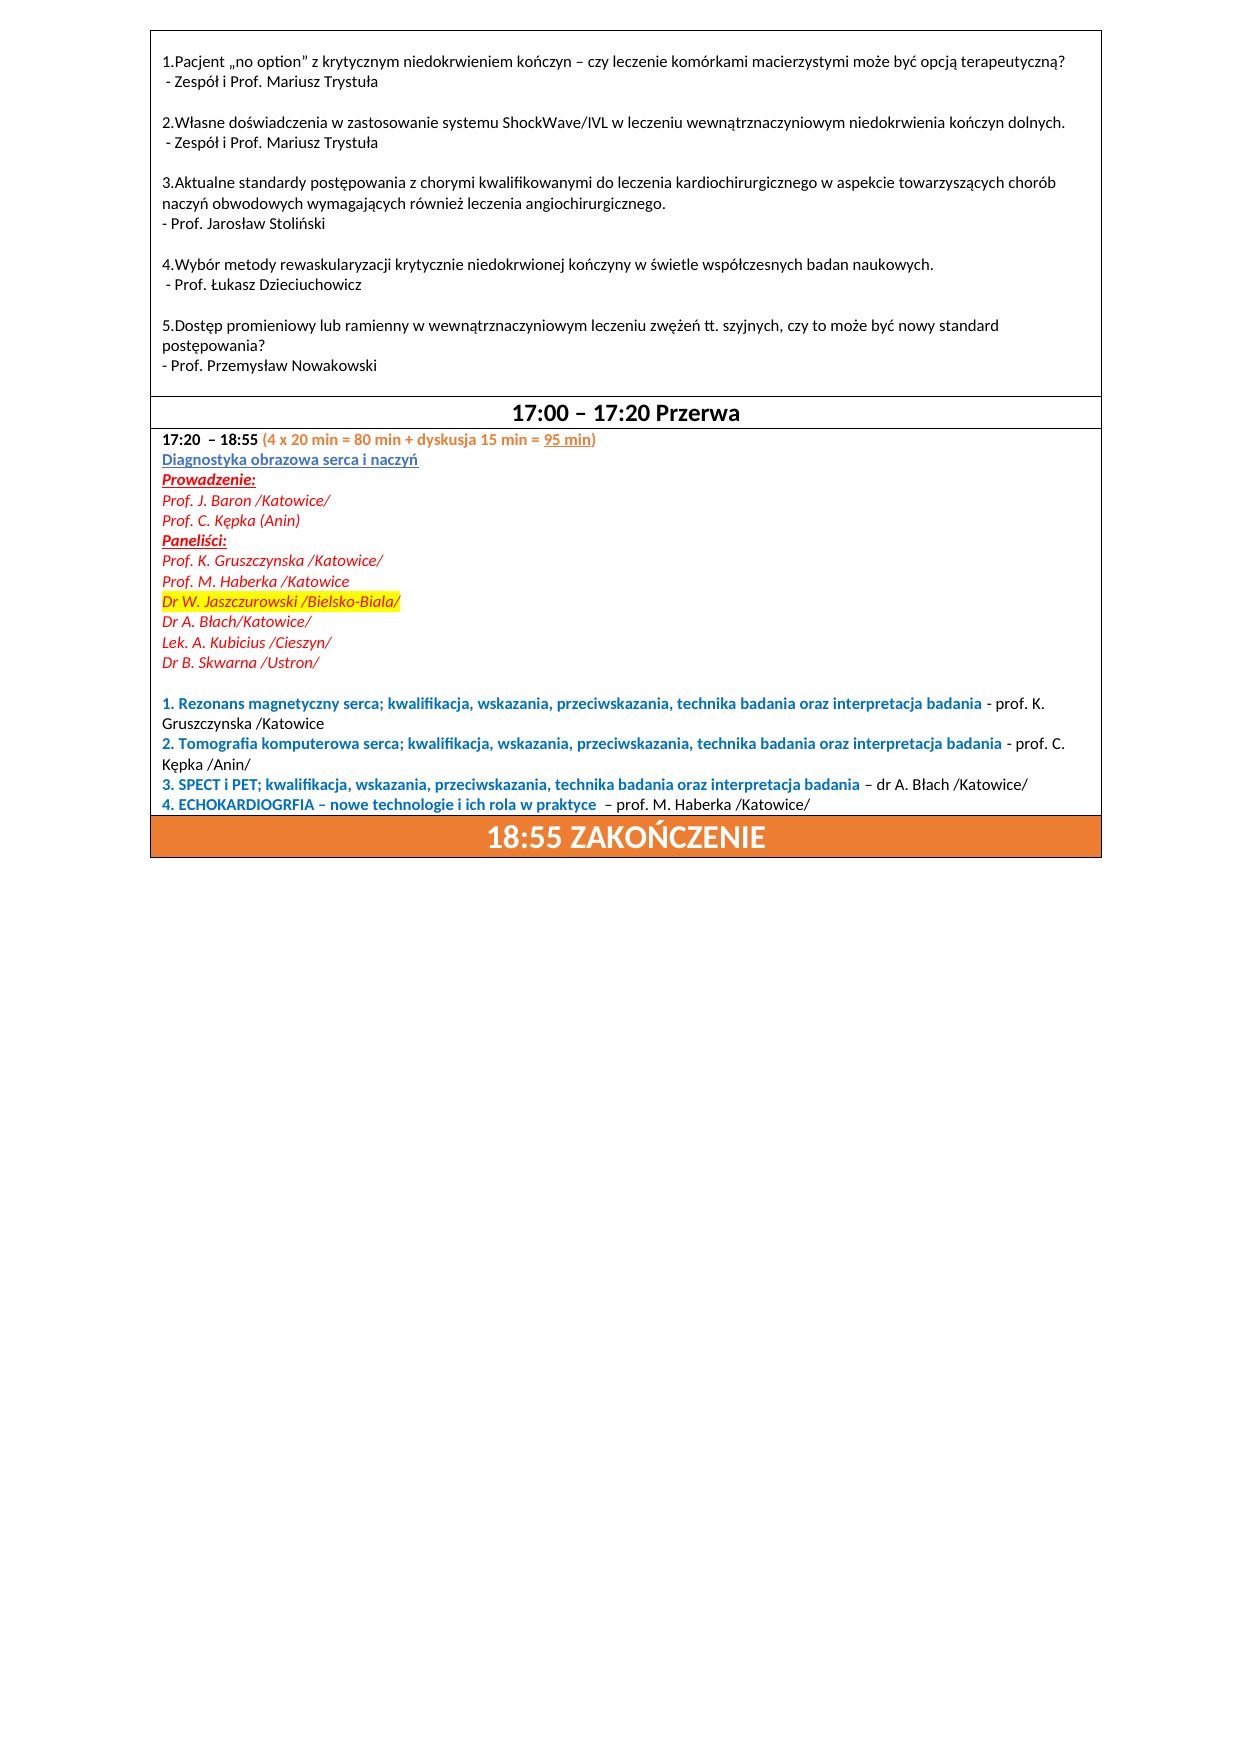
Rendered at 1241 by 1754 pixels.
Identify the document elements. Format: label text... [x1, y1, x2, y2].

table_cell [151, 31, 1101, 396]
table_cell 17:20 – 18:55 (4 x 20 min = 80 min + dyskusja 15 min = 95 min) Diagnostyka obrazowa serca i naczyń Prowadzenie: Prof. J. Baron /Katowice/ Prof. C. Kępka (Anin) Paneliści: Prof. K. Gruszczynska /Katowice/ Prof. M. Haberka /Katowice Dr W. Jaszczurowski /Bielsko-Biala/ Dr A. Błach/Katowice/ Lek. A. Kubicius /Cieszyn/ Dr B. Skwarna /Ustron/ 1. Rezonans magnetyczny serca; kwalifikacja, wskazania, przeciwskazania, technika badania oraz interpretacja badania - prof. K. Gruszczynska /Katowice 2. Tomografia komputerowa serca; kwalifikacja, wskazania, przeciwskazania, technika badania oraz interpretacja badania - prof. C. Kępka /Anin/ 3. SPECT i PET; kwalifikacja, wskazania, przeciwskazania, technika badania oraz interpretacja badania – dr A. Błach /Katowice/ 4. ECHOKARDIOGRFIA – nowe technologie i ich rola w praktyce – prof. M. Haberka /Katowice/ [151, 429, 1101, 815]
table_cell 17:00 – 17:20 Przerwa [151, 397, 1101, 428]
table_cell 18:55 ZAKOŃCZENIE [151, 816, 1101, 857]
